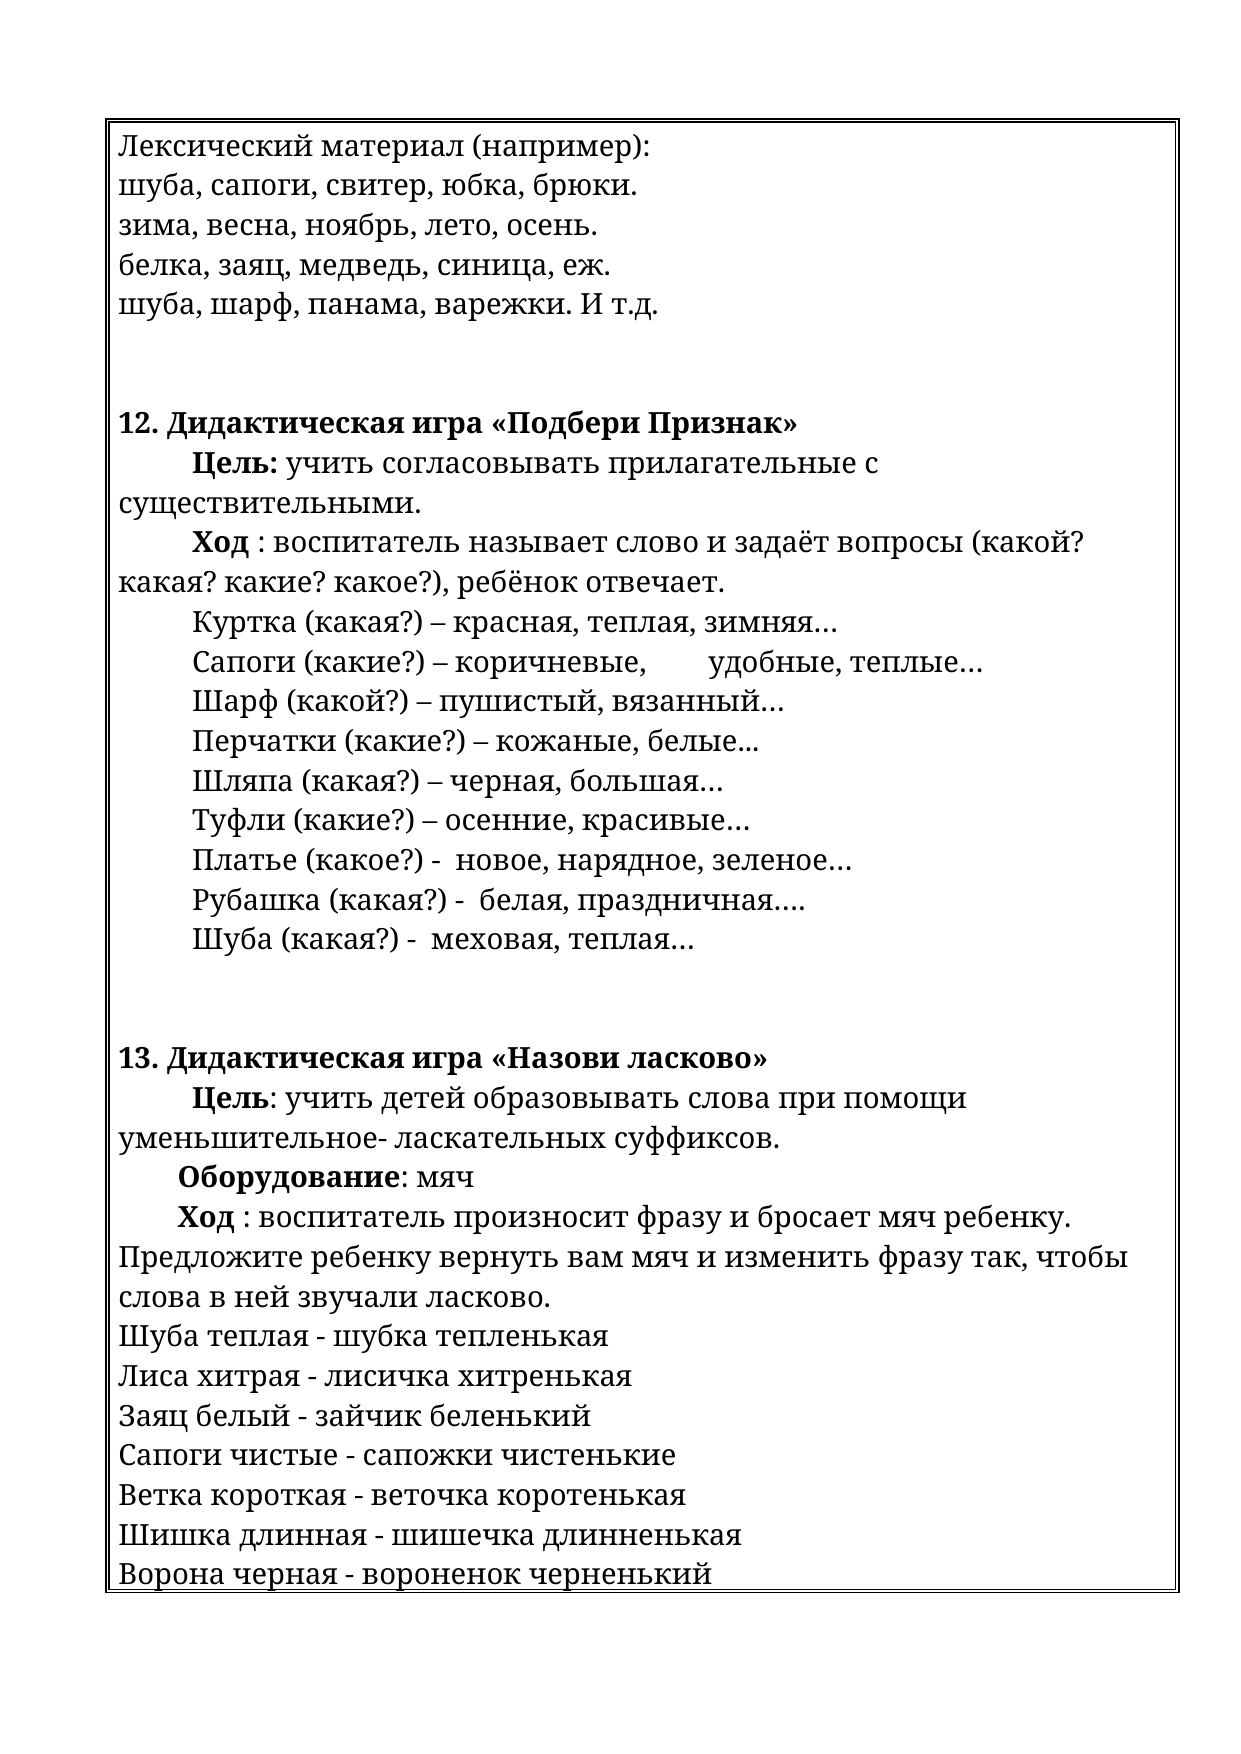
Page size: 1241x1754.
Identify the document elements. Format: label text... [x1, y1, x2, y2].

text 12. Дидактическая игра «Подбери Признак» [118, 403, 1167, 442]
text Оборудование: мяч [118, 1157, 1167, 1196]
text Шишка длинная - шишечка длинненькая [118, 1514, 1167, 1554]
text шуба, сапоги, свитер, юбка, брюки. [118, 164, 1167, 204]
text Лексический материал (например): [110, 123, 1175, 164]
text Шляпа (какая?) – черная, большая… [118, 760, 1167, 799]
text Ход : воспитатель произносит фразу и бросает мяч ребенку. Предложите ребенку вернуть вам мяч и изменить фразу так, чтобы слова в ней звучали ласково. [118, 1196, 1167, 1316]
text 13. Дидактическая игра «Назови ласково» [118, 1038, 1167, 1077]
text Ворона черная - вороненок черненький [118, 1554, 1167, 1589]
text Туфли (какие?) – осенние, красивые… [118, 799, 1167, 839]
text зима, весна, ноябрь, лето, осень. [118, 204, 1167, 244]
text Ветка короткая - веточка коротенькая [118, 1474, 1167, 1514]
text Сапоги чистые - сапожки чистенькие [118, 1434, 1167, 1474]
text Цель: учить детей образовывать слова при помощи уменьшительное- ласкательных суффиксов. [118, 1077, 1167, 1157]
text Шуба (какая?) - меховая, теплая… [118, 919, 1167, 958]
text Заяц белый - зайчик беленький [118, 1395, 1167, 1434]
text Шуба теплая - шубка тепленькая [118, 1316, 1167, 1355]
text Рубашка (какая?) - белая, праздничная…. [118, 879, 1167, 919]
text Куртка (какая?) – красная, теплая, зимняя… [118, 601, 1167, 641]
text Шарф (какой?) – пушистый, вязанный… [118, 681, 1167, 720]
text белка, заяц, медведь, синица, еж. [118, 244, 1167, 284]
text шуба, шарф, панама, варежки. И т.д. [118, 284, 1167, 323]
text Лиса хитрая - лисичка хитренькая [118, 1355, 1167, 1395]
text Сапоги (какие?) – коричневые, удобные, теплые… [118, 641, 1167, 681]
text Ход : воспитатель называет слово и задаёт вопросы (какой? какая? какие? какое?), ребёнок отвечает. [118, 522, 1167, 601]
text Платье (какое?) - новое, нарядное, зеленое… [118, 839, 1167, 879]
text Цель: учить согласовывать прилагательные с существительными. [118, 442, 1167, 522]
text Перчатки (какие?) – кожаные, белые... [118, 720, 1167, 760]
